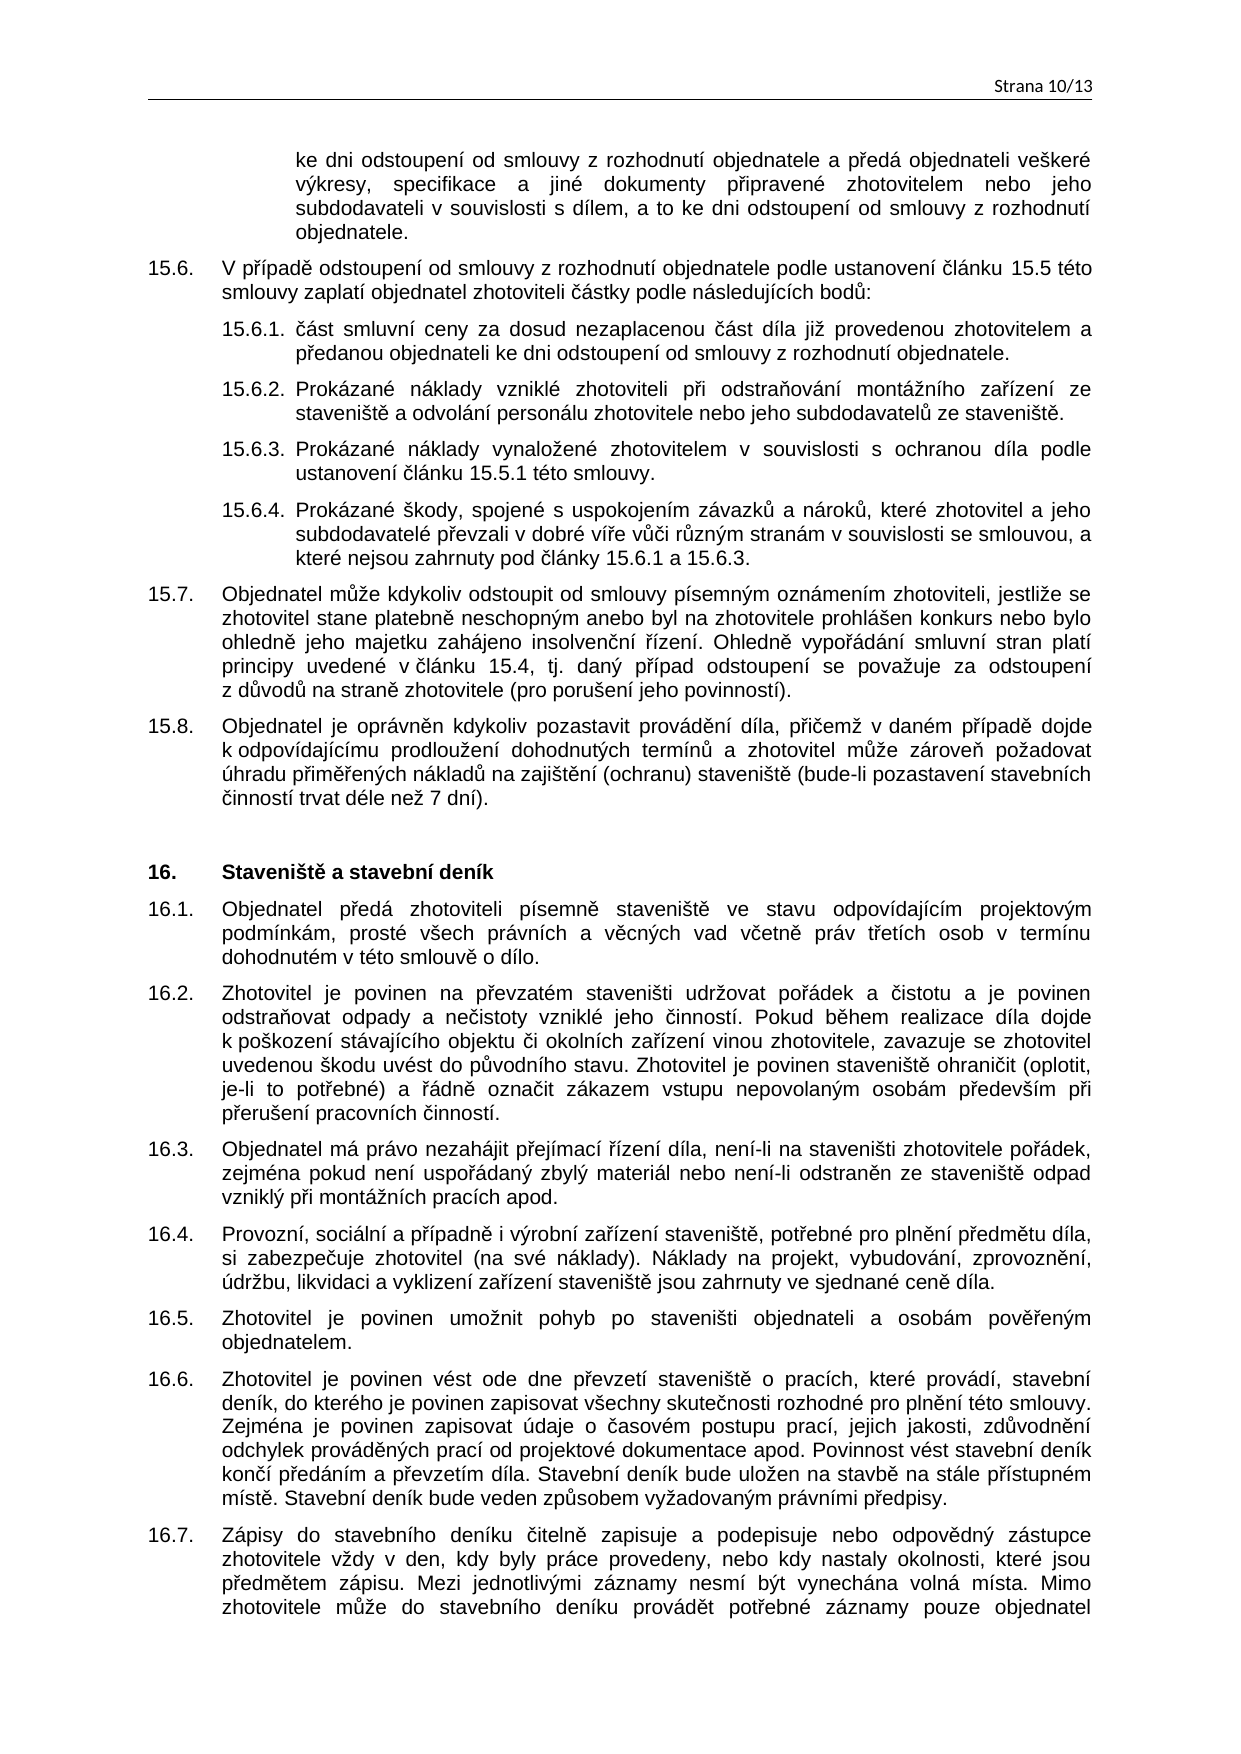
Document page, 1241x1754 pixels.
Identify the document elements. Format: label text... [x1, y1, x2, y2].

list Provozní, sociální a případně i výrobní zařízení staveniště, potřebné pro plnění předmětu díla, si zabezpečuje zhotovitel (na své náklady). Náklady na projekt, vybudování, zprovoznění, údržbu, likvidaci a vyklizení zařízení staveniště jsou zahrnuty ve sjednané ceně díla. [148, 1222, 1092, 1293]
list V případě odstoupení od smlouvy z rozhodnutí objednatele podle ustanovení článku 15.5 této smlouvy zaplatí objednatel zhotoviteli částky podle následujících bodů: [148, 256, 1092, 304]
list Zhotovitel je povinen umožnit pohyb po staveništi objednateli a osobám pověřeným objednatelem. [148, 1306, 1092, 1354]
list Zhotovitel je povinen vést ode dne převzetí staveniště o pracích, které provádí, stavební deník, do kterého je povinen zapisovat všechny skutečnosti rozhodné pro plnění této smlouvy. Zejména je povinen zapisovat údaje o časovém postupu prací, jejich jakosti, zdůvodnění odchylek prováděných prací od projektové dokumentace apod. Povinnost vést stavební deník končí předáním a převzetím díla. Stavební deník bude uložen na stavbě na stále přístupném místě. Stavební deník bude veden způsobem vyžadovaným právními předpisy. [148, 1366, 1092, 1510]
list část smluvní ceny za dosud nezaplacenou část díla již provedenou zhotovitelem a předanou objednateli ke dni odstoupení od smlouvy z rozhodnutí objednatele. [222, 316, 1092, 364]
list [222, 148, 1092, 243]
list Prokázané škody, spojené s uspokojením závazků a nároků, které zhotovitel a jeho subdodavatelé převzali v dobré víře vůči různým stranám v souvislosti se smlouvou, a které nejsou zahrnuty pod články 15.6.1 a 15.6.3. [222, 498, 1092, 569]
list Objednatel předá zhotoviteli písemně staveniště ve stavu odpovídajícím projektovým podmínkám, prosté všech právních a věcných vad včetně práv třetích osob v termínu dohodnutém v této smlouvě o dílo. [148, 897, 1092, 968]
list Objednatel je oprávněn kdykoliv pozastavit provádění díla, přičemž v daném případě dojde k odpovídajícímu prodloužení dohodnutých termínů a zhotovitel může zároveň požadovat úhradu přiměřených nákladů na zajištění (ochranu) staveniště (bude-li pozastavení stavebních činností trvat déle než 7 dní). [148, 714, 1092, 810]
list Objednatel má právo nezahájit přejímací řízení díla, není-li na staveništi zhotovitele pořádek, zejména pokud není uspořádaný zbylý materiál nebo není-li odstraněn ze staveniště odpad vzniklý při montážních pracích apod. [148, 1137, 1092, 1209]
subtitle Staveniště a stavební deník [148, 860, 1092, 884]
list Prokázané náklady vzniklé zhotoviteli při odstraňování montážního zařízení ze staveniště a odvolání personálu zhotovitele nebo jeho subdodavatelů ze staveniště. [222, 377, 1092, 425]
list Zhotovitel je povinen na převzatém staveništi udržovat pořádek a čistotu a je povinen odstraňovat odpady a nečistoty vzniklé jeho činností. Pokud během realizace díla dojde k poškození stávajícího objektu či okolních zařízení vinou zhotovitele, zavazuje se zhotovitel uvedenou škodu uvést do původního stavu. Zhotovitel je povinen staveniště ohraničit (oplotit, je-li to potřebné) a řádně označit zákazem vstupu nepovolaným osobám především při přerušení pracovních činností. [148, 981, 1092, 1125]
list Objednatel může kdykoliv odstoupit od smlouvy písemným oznámením zhotoviteli, jestliže se zhotovitel stane platebně neschopným anebo byl na zhotovitele prohlášen konkurs nebo bylo ohledně jeho majetku zahájeno insolvenční řízení. Ohledně vypořádání smluvní stran platí principy uvedené v článku 15.4, tj. daný případ odstoupení se považuje za odstoupení z důvodů na straně zhotovitele (pro porušení jeho povinností). [148, 582, 1092, 702]
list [148, 1523, 1092, 1618]
list Prokázané náklady vynaložené zhotovitelem v souvislosti s ochranou díla podle ustanovení článku 15.5.1 této smlouvy. [222, 437, 1092, 485]
